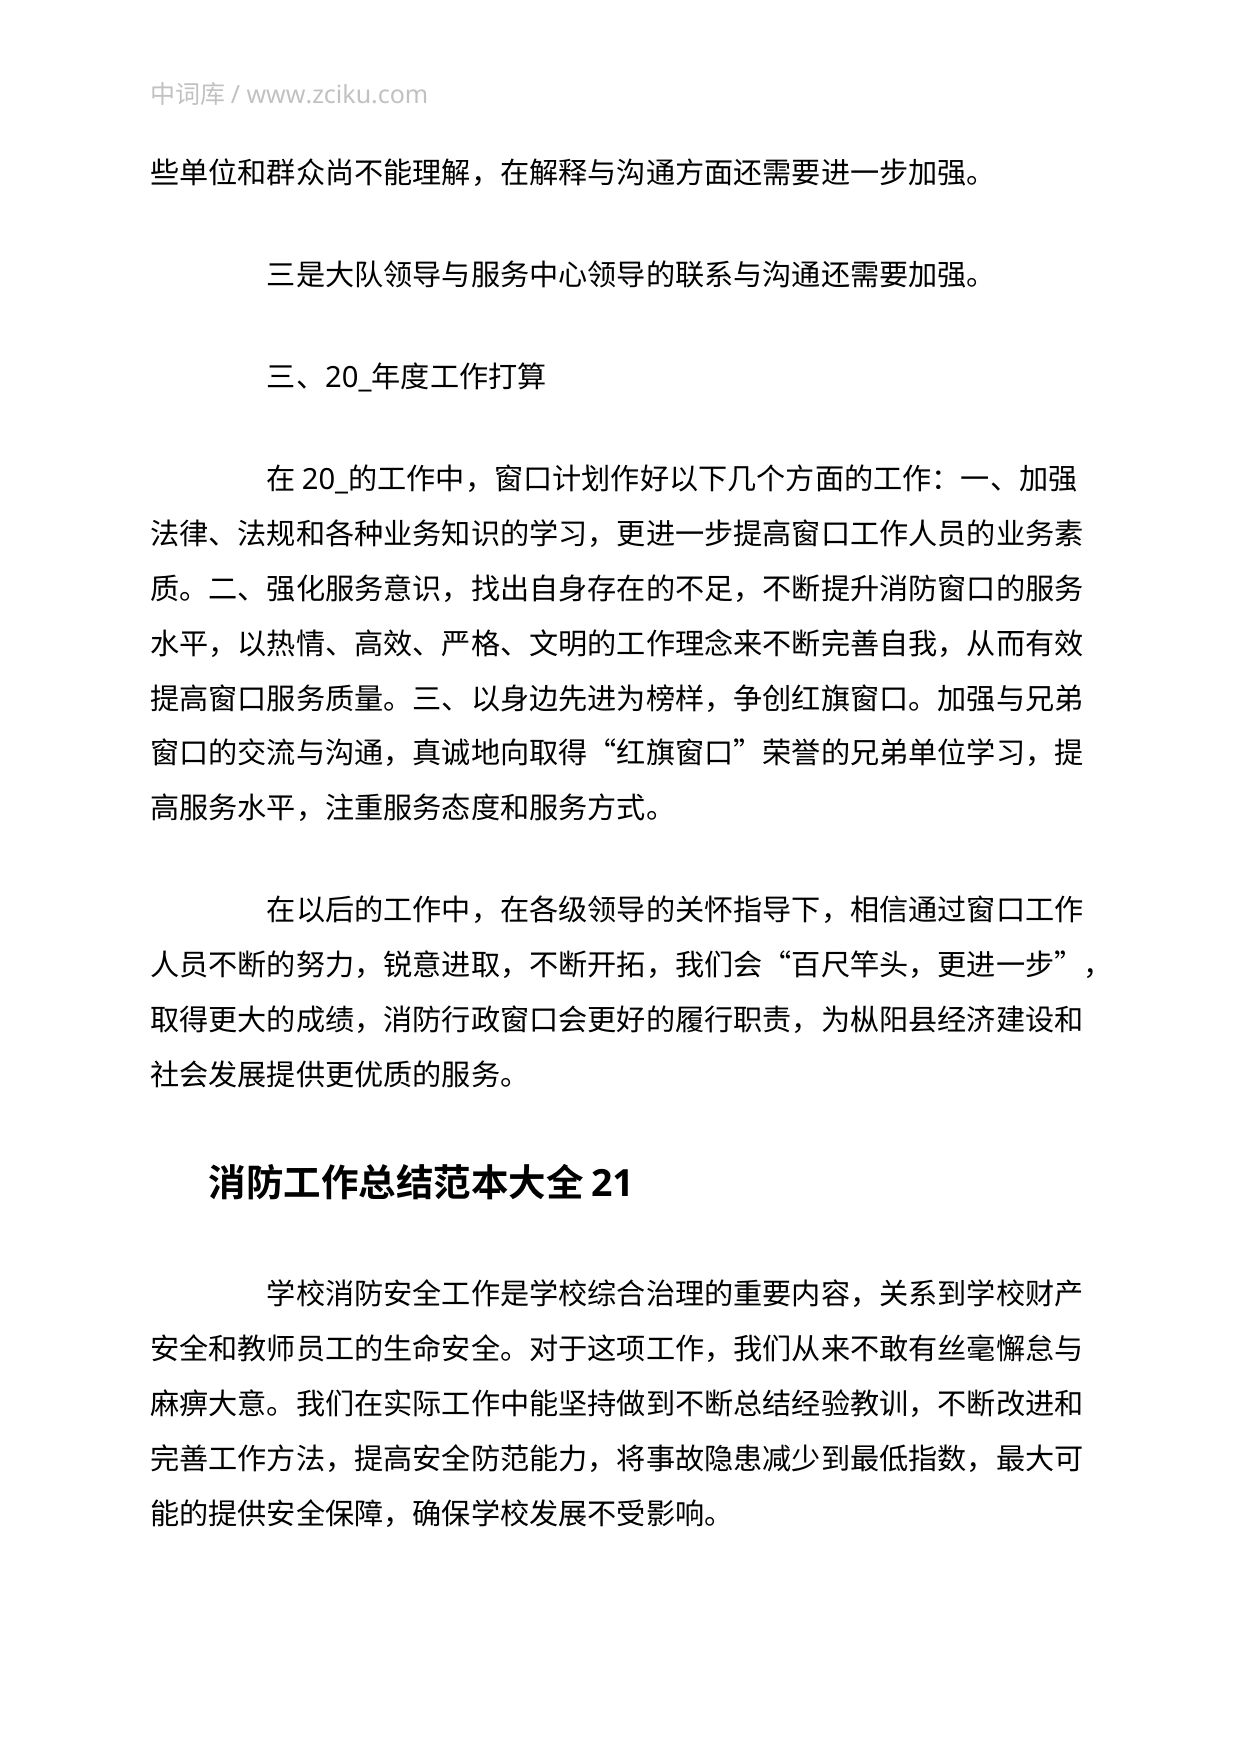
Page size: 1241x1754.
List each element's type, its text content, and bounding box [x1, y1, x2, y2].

text 在20_的工作中，窗口计划作好以下几个方面的工作：一、加强法律、法规和各种业务知识的学习，更进一步提高窗口工作人员的业务素质。二、强化服务意识，找出自身存在的不足，不断提升消防窗口的服务水平，以热情、高效、严格、文明的工作理念来不断完善自我，从而有效提高窗口服务质量。三、以身边先进为榜样，争创红旗窗口。加强与兄弟窗口的交流与沟通，真诚地向取得“红旗窗口”荣誉的兄弟单位学习，提高服务水平，注重服务态度和服务方式。 [150, 456, 1090, 827]
text 消防工作总结范本大全21 [150, 1153, 1090, 1208]
text 三、20_年度工作打算 [150, 353, 1090, 396]
text 在以后的工作中，在各级领导的关怀指导下，相信通过窗口工作人员不断的努力，锐意进取，不断开拓，我们会“百尺竿头，更进一步”，取得更大的成绩，消防行政窗口会更好的履行职责，为枞阳县经济建设和社会发展提供更优质的服务。 [150, 887, 1090, 1094]
text 三是大队领导与服务中心领导的联系与沟通还需要加强。 [150, 252, 1090, 294]
text 学校消防安全工作是学校综合治理的重要内容，关系到学校财产安全和教师员工的生命安全。对于这项工作，我们从来不敢有丝毫懈怠与麻痹大意。我们在实际工作中能坚持做到不断总结经验教训，不断改进和完善工作方法，提高安全防范能力，将事故隐患减少到最低指数，最大可能的提供安全保障，确保学校发展不受影响。 [150, 1271, 1090, 1533]
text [150, 150, 1090, 192]
